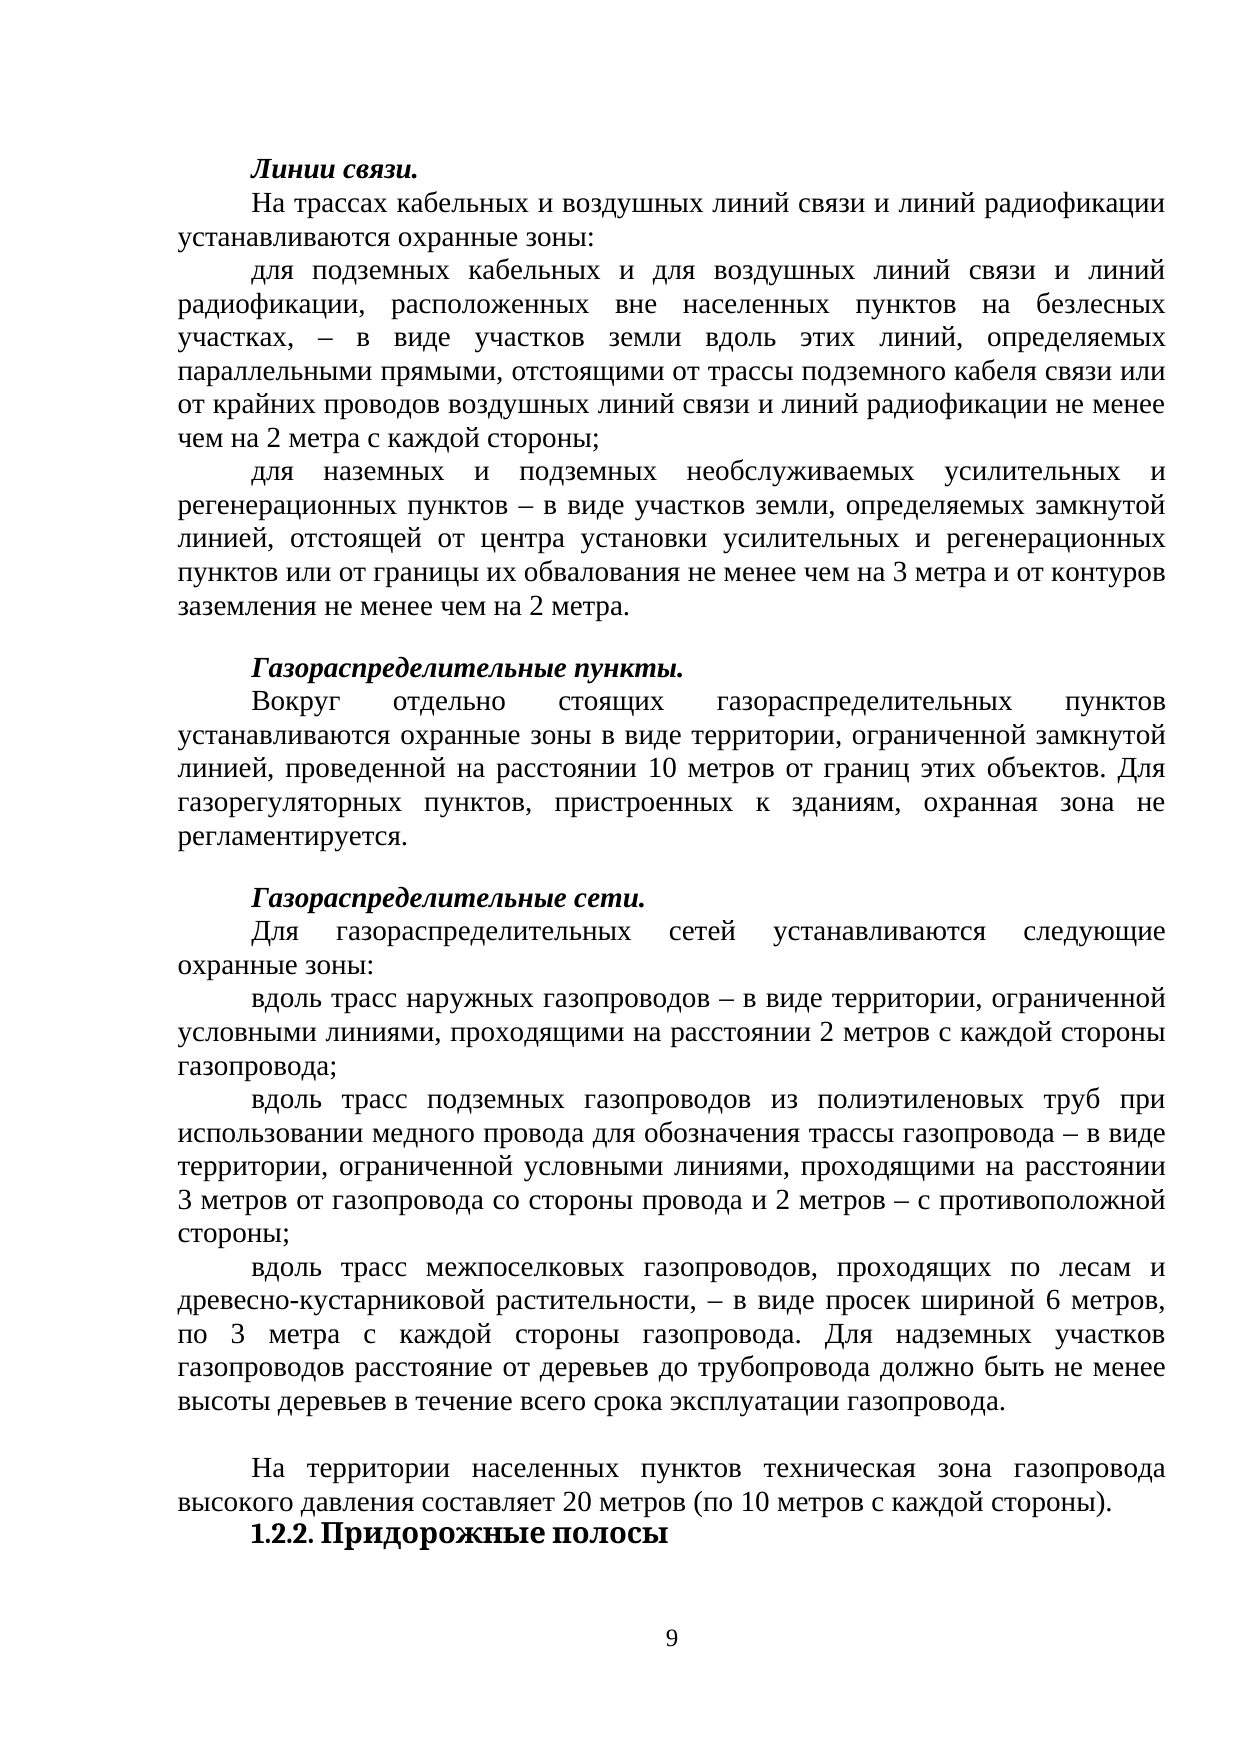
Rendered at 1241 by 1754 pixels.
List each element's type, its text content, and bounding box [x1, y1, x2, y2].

text На территории населенных пунктов техническая зона газопровода высокого давления составляет 20 метров (по 10 метров с каждой стороны). [177, 1450, 1167, 1517]
text для наземных и подземных необслуживаемых усилительных и регенерационных пунктов – в виде участков земли, определяемых замкнутой линией, отстоящей от центра установки усилительных и регенерационных пунктов или от границы их обвалования не менее чем на 3 метра и от контуров заземления не менее чем на 2 метра. [177, 453, 1167, 621]
text Газораспределительные сети. [177, 880, 1167, 913]
text Вокруг отдельно стоящих газораспределительных пунктов устанавливаются охранные зоны в виде территории, ограниченной замкнутой линией, проведенной на расстоянии 10 метров от границ этих объектов. Для газорегуляторных пунктов, пристроенных к зданиям, охранная зона не регламентируется. [177, 683, 1167, 851]
text для подземных кабельных и для воздушных линий связи и линий радиофикации, расположенных вне населенных пунктов на безлесных участках, – в виде участков земли вдоль этих линий, определяемых параллельными прямыми, отстоящими от трассы подземного кабеля связи или от крайних проводов воздушных линий связи и линий радиофикации не менее чем на 2 метра с каждой стороны; [177, 252, 1167, 453]
text Газораспределительные пункты. [177, 650, 1167, 683]
text вдоль трасс подземных газопроводов из полиэтиленовых труб при использовании медного провода для обозначения трассы газопровода – в виде территории, ограниченной условными линиями, проходящими на расстоянии 3 метров от газопровода со стороны провода и 2 метров – с противоположной стороны; [177, 1081, 1167, 1249]
text Для газораспределительных сетей устанавливаются следующие охранные зоны: [177, 913, 1167, 981]
text На трассах кабельных и воздушных линий связи и линий радиофикации устанавливаются охранные зоны: [177, 185, 1167, 252]
text Линии связи. [177, 152, 1167, 185]
text вдоль трасс наружных газопроводов – в виде территории, ограниченной условными линиями, проходящими на расстоянии 2 метров с каждой стороны газопровода; [177, 981, 1167, 1081]
subtitle 1.2.2. Придорожные полосы [177, 1517, 1220, 1551]
text вдоль трасс межпоселковых газопроводов, проходящих по лесам и древесно-кустарниковой растительности, – в виде просек шириной 6 метров, по 3 метра с каждой стороны газопровода. Для надземных участков газопроводов расстояние от деревьев до трубопровода должно быть не менее высоты деревьев в течение всего срока эксплуатации газопровода. [177, 1249, 1167, 1417]
